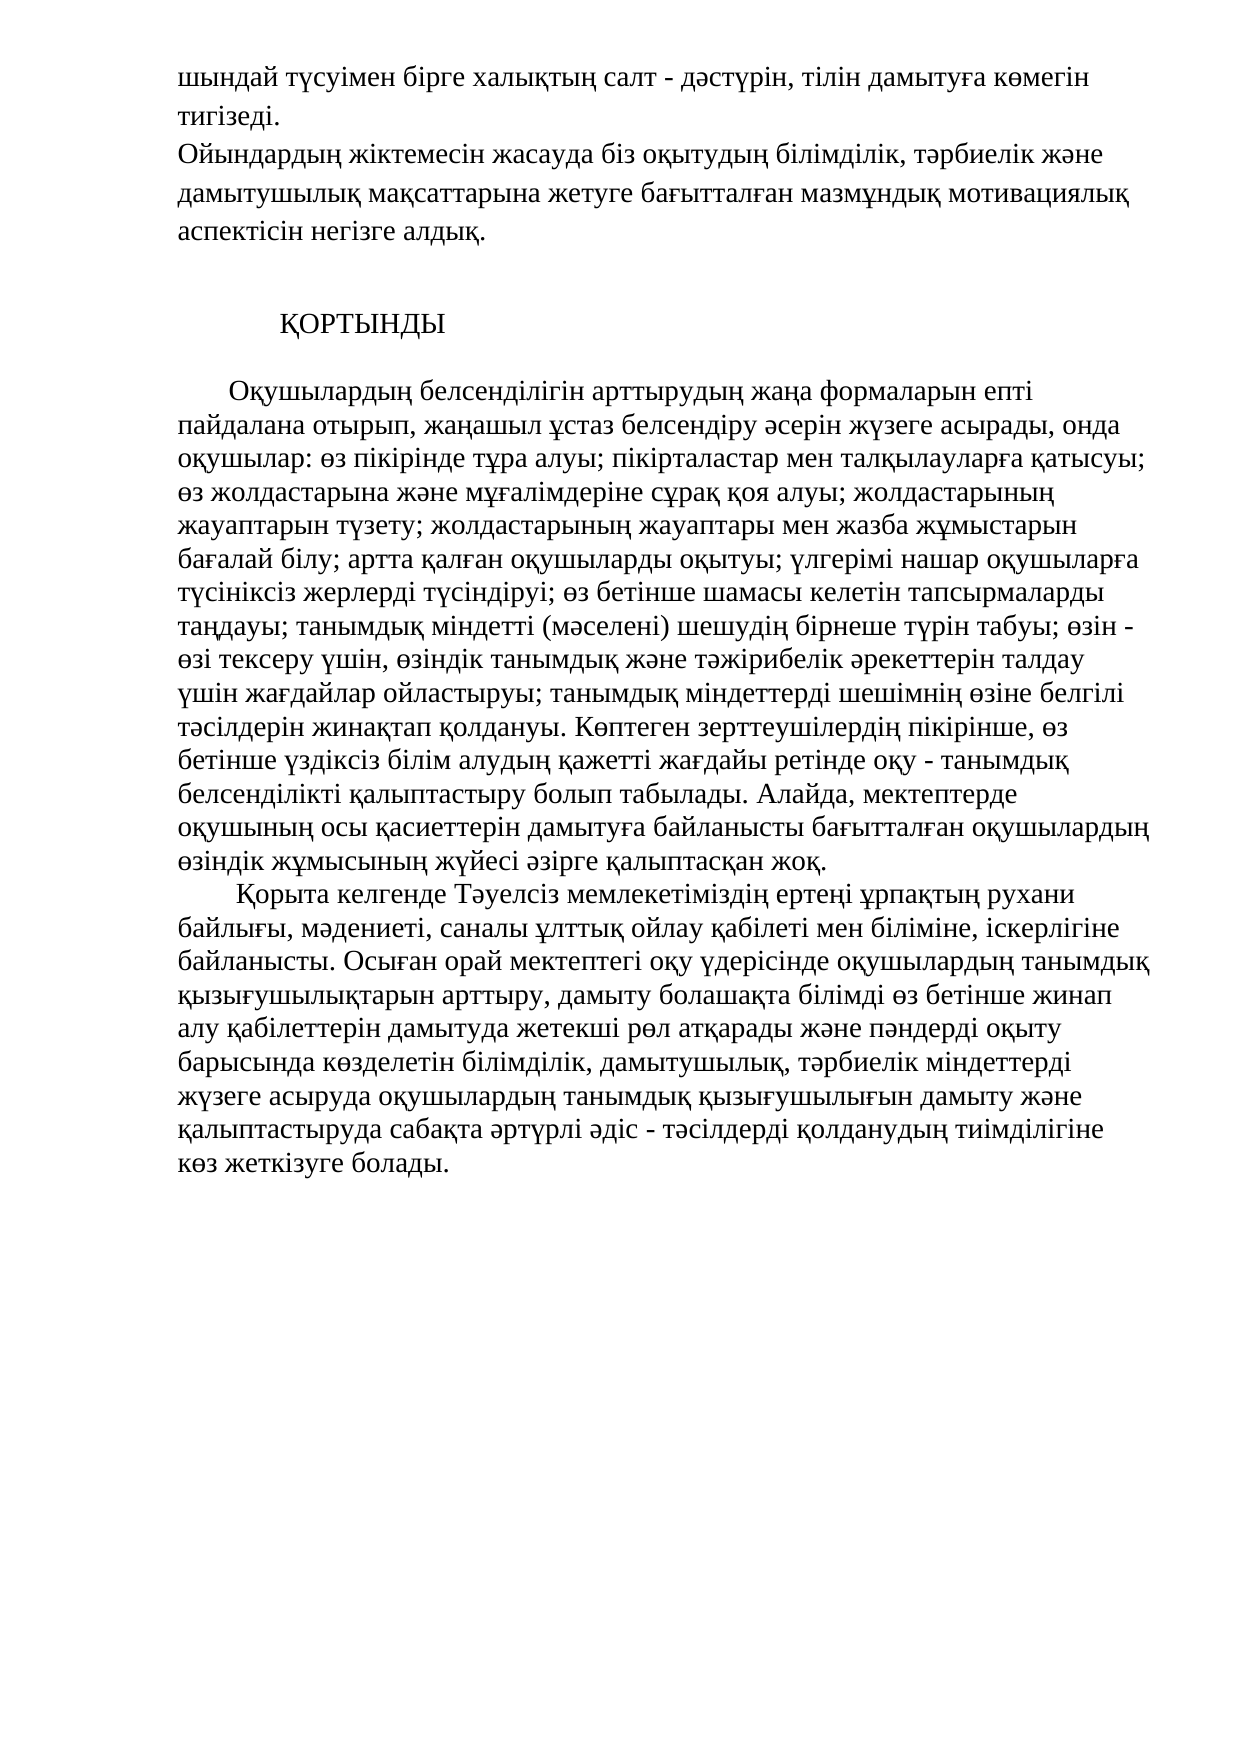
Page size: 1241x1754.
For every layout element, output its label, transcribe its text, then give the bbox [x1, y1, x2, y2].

text ҚОРТЫНДЫ [177, 306, 1152, 340]
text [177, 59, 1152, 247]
text Оқушылардың белсенділігін арттырудың жаңа формаларын епті пайдалана отырып, жаңашыл ұстаз белсендіру әсерін жүзеге асырады, онда оқушылар: өз пікірінде тұра алуы; пікірталастар мен талқылауларға қатысуы; өз жолдастарына және мұғалімдеріне сұрақ қоя алуы; жолдастарының жауаптарын түзету; жолдастарының жауаптары мен жазба жұмыстарын бағалай білу; артта қалған оқушыларды оқытуы; үлгерімі нашар оқушыларға түсініксіз жерлерді түсіндіруі; өз бетінше шамасы келетін тапсырмаларды таңдауы; танымдық міндетті (мәселені) шешудің бірнеше түрін табуы; өзін - өзі тексеру үшін, өзіндік танымдық және тәжірибелік әрекеттерін талдау үшін жағдайлар ойластыруы; танымдық міндеттерді шешімнің өзіне белгілі тәсілдерін жинақтап қолдануы. Көптеген зерттеушілердің пікірінше, өз бетінше үздіксіз білім алудың қажетті жағдайы ретінде оқу - танымдық белсенділікті қалыптастыру болып табылады. Алайда, мектептерде оқушының осы қасиеттерін дамытуға байланысты бағытталған оқушылардың өзіндік жұмысының жүйесі әзірге қалыптасқан жоқ. Қорыта келгенде Тәуелсіз мемлекетіміздің ертеңі ұрпақтың рухани байлығы, мәдениеті, саналы ұлттық ойлау қабілеті мен біліміне, іскерлігіне байланысты. Осыған орай мектептегі оқу үдерісінде оқушылардың танымдық қызығушылықтарын арттыру, дамыту болашақта білімді өз бетінше жинап алу қабілеттерін дамытуда жетекші рөл атқарады және пәндерді оқыту барысында көзделетін білімділік, дамытушылық, тәрбиелік міндеттерді жүзеге асыруда оқушылардың танымдық қызығушылығын дамыту және қалыптастыруда сабақта әртүрлі әдіс - тәсілдерді қолданудың тиімділігіне көз жеткізуге болады. [177, 373, 1152, 1178]
